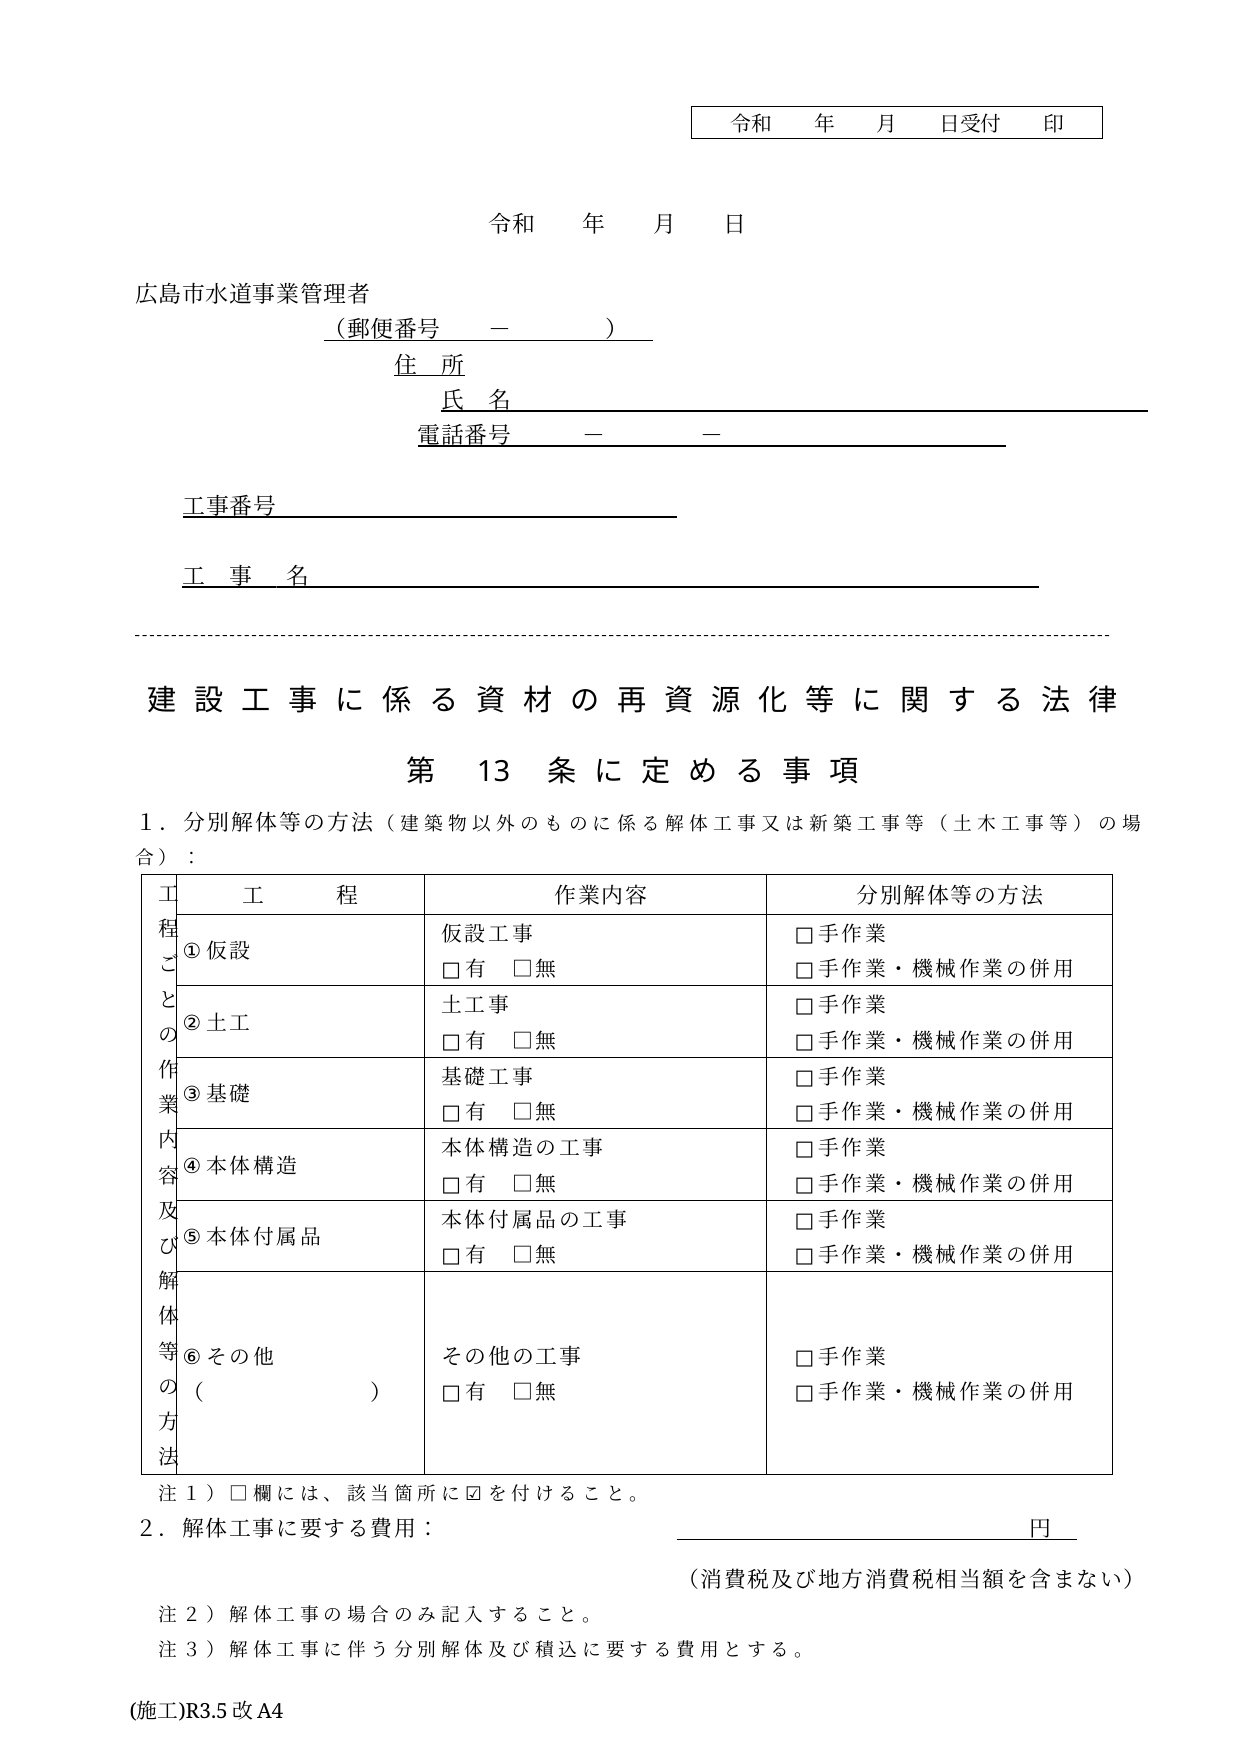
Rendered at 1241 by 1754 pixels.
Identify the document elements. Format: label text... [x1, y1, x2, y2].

table_cell □手作業 □手作業・機械作業の併用 [767, 1201, 1112, 1271]
table_cell 土工事 □有 □無 [425, 986, 766, 1057]
table_cell その他の工事 □有 □無 [425, 1272, 766, 1473]
text 電話番号 － － [135, 416, 1147, 451]
table_cell □手作業 □手作業・機械作業の併用 [767, 1272, 1112, 1473]
table_cell 本体付属品の工事 □有 □無 [425, 1201, 766, 1271]
text 注１）□欄には、該当箇所に☑を付けること。 [135, 1474, 1147, 1510]
text 広島市水道事業管理者 [135, 275, 1147, 311]
table_header 工程ごとの作業内容及び解体等の方法 [142, 875, 176, 1473]
text ２．解体工事に要する費用： 円 [135, 1510, 1147, 1545]
table_cell 仮設工事 □有 □無 [425, 915, 766, 985]
table_cell ②土工 [177, 986, 424, 1057]
table_header 作業内容 [425, 875, 766, 914]
table_header 工 程 [177, 875, 424, 914]
text 注２）解体工事の場合のみ記入すること。 [135, 1596, 1147, 1631]
table_cell □手作業 □手作業・機械作業の併用 [767, 1129, 1112, 1200]
text 氏 名 [135, 381, 1147, 416]
table_cell □手作業 □手作業・機械作業の併用 [767, 915, 1112, 985]
table_cell ③基礎 [177, 1058, 424, 1128]
text 工事名 [179, 557, 1147, 592]
table_cell ⑥その他 （ ） [177, 1272, 424, 1473]
text 工事番号 [179, 487, 1147, 522]
table_cell ④本体構造 [177, 1129, 424, 1200]
text 注３）解体工事に伴う分別解体及び積込に要する費用とする。 [135, 1631, 1147, 1666]
text １．分別解体等の方法（建築物以外のものに係る解体工事又は新築工事等（土木工事等）の場合）： [135, 803, 1147, 874]
table_header 分別解体等の方法 [767, 875, 1112, 914]
table_cell ①仮設 [177, 915, 424, 985]
table_cell 本体構造の工事 □有 □無 [425, 1129, 766, 1200]
text （郵便番号 － ） [135, 311, 1147, 346]
text 建設工事に係る資材の再資源化等に関する法律第13条に定める事項 [135, 663, 1147, 803]
text 令和 年 月 日 [135, 205, 1147, 240]
table_cell □手作業 □手作業・機械作業の併用 [767, 1058, 1112, 1128]
table_cell 基礎工事 □有 □無 [425, 1058, 766, 1128]
table_cell □手作業 □手作業・機械作業の併用 [767, 986, 1112, 1057]
text （消費税及び地方消費税相当額を含まない） [135, 1561, 1147, 1596]
table_cell ⑤本体付属品 [177, 1201, 424, 1271]
text 住 所 [135, 346, 1147, 381]
